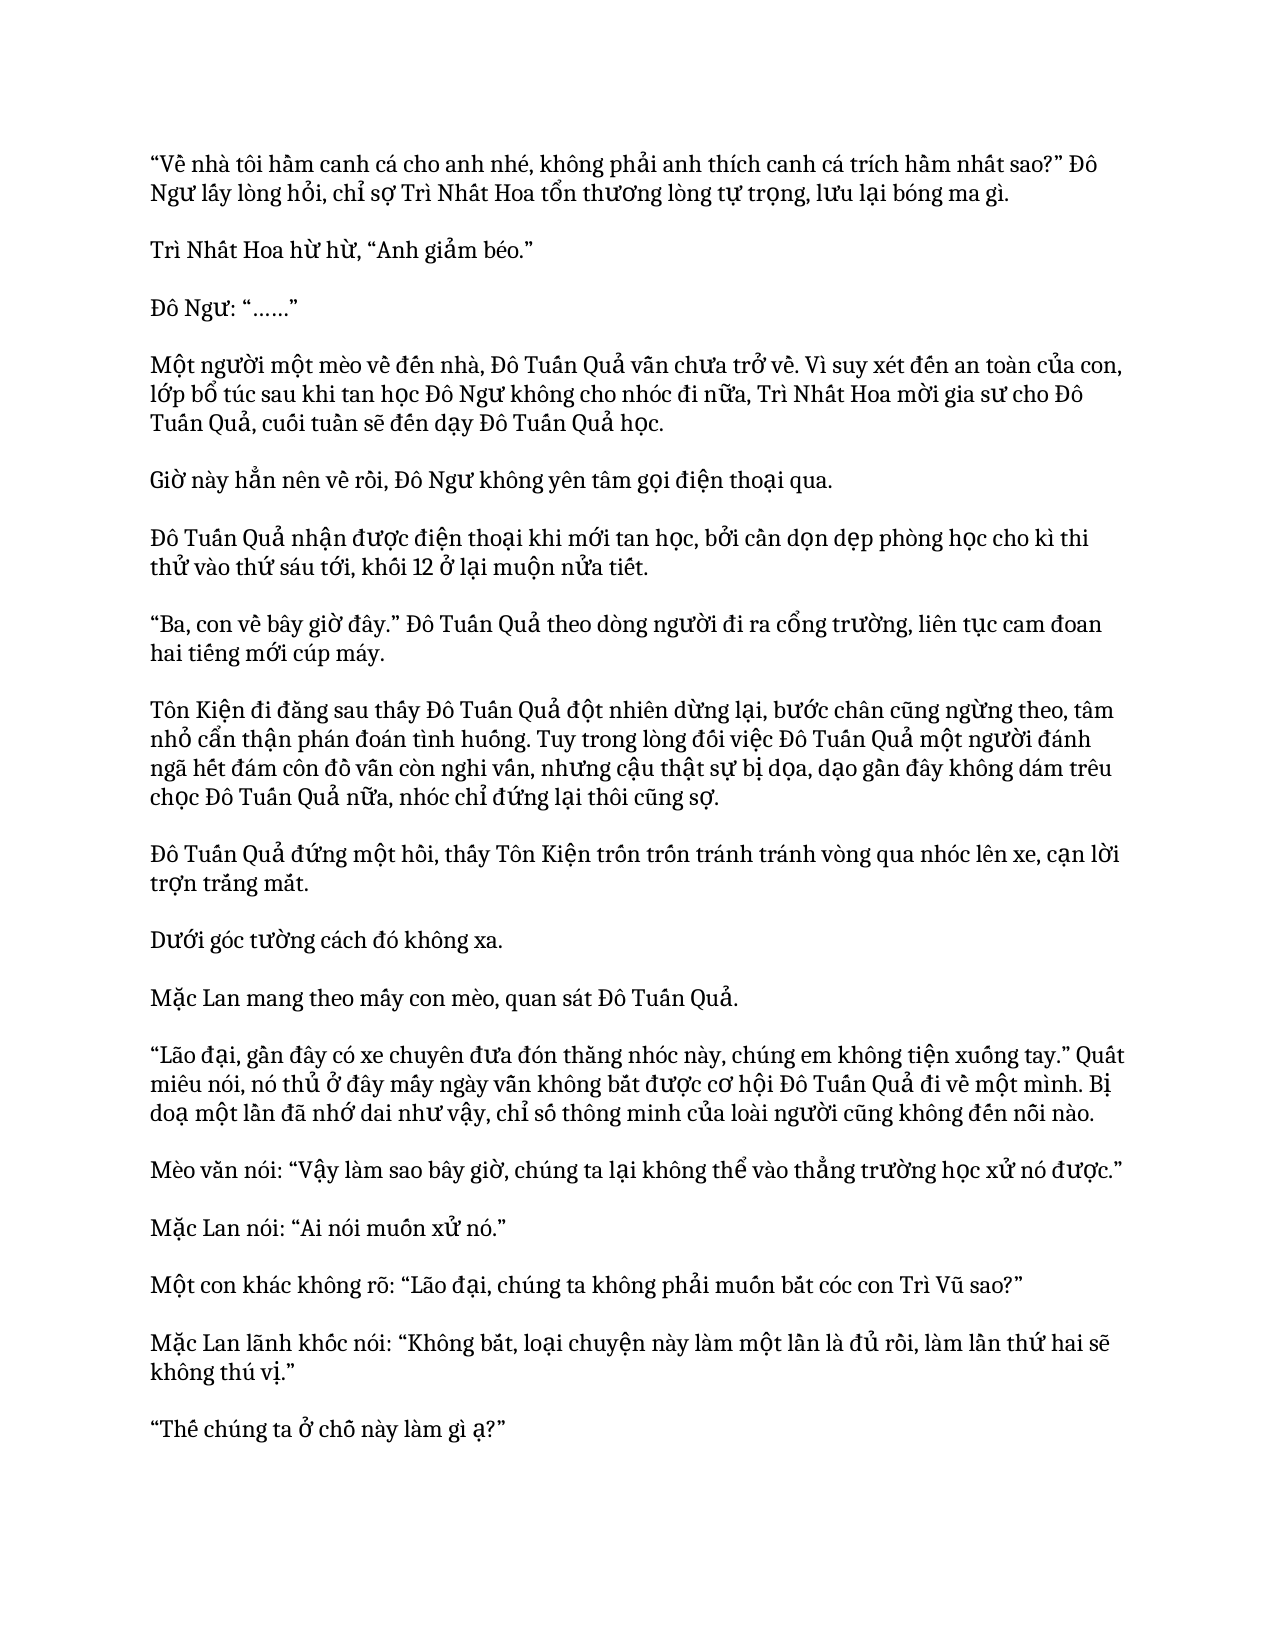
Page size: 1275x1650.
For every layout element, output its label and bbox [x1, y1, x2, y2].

text [150, 150, 1125, 1472]
